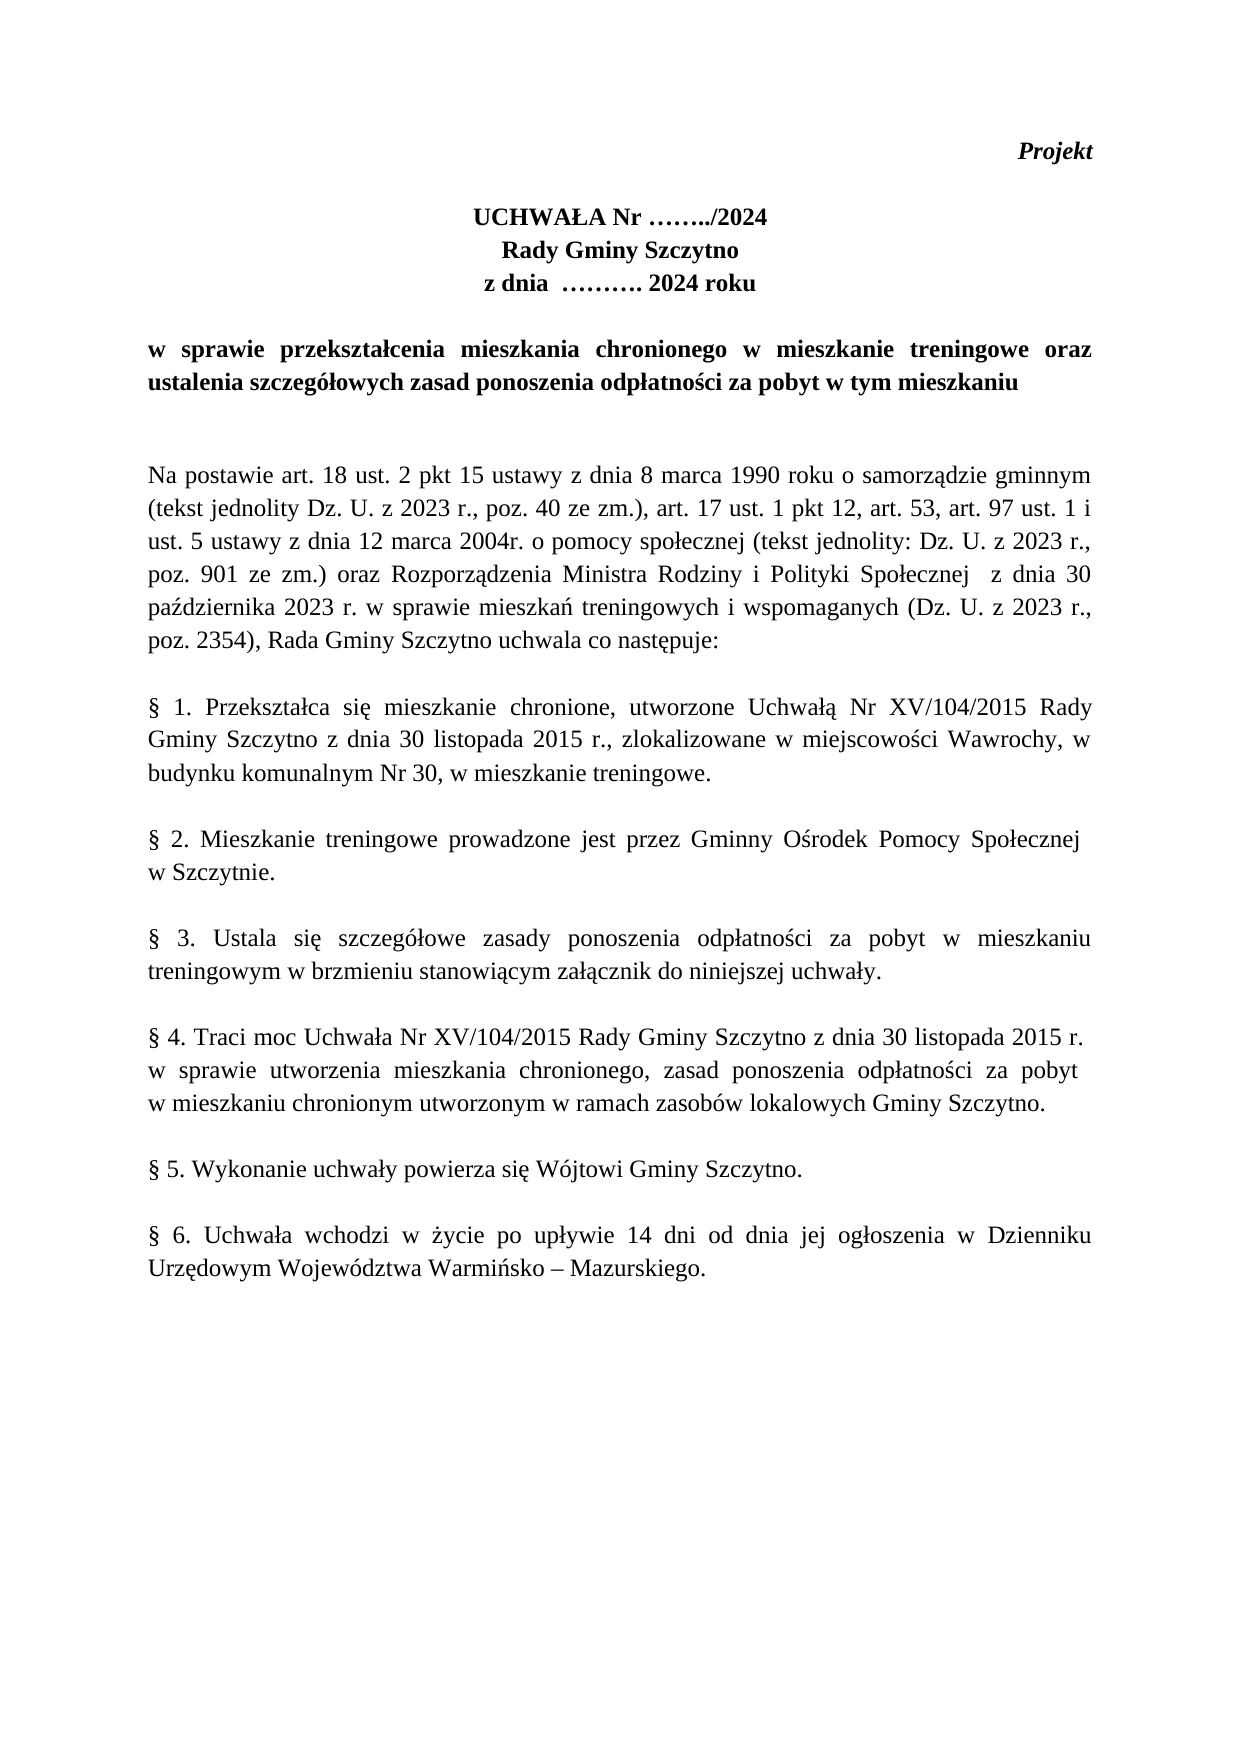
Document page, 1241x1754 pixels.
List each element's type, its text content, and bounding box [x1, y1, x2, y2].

text UCHWAŁA Nr ……../2024 [148, 202, 1092, 231]
text § 4. Traci moc Uchwała Nr XV/104/2015 Rady Gminy Szczytno z dnia 30 listopada 2015 r. w sprawie utworzenia mieszkania chronionego, zasad ponoszenia odpłatności za pobyt w mieszkaniu chronionym utworzonym w ramach zasobów lokalowych Gminy Szczytno. [148, 1022, 1092, 1117]
text Na postawie art. 18 ust. 2 pkt 15 ustawy z dnia 8 marca 1990 roku o samorządzie gminnym (tekst jednolity Dz. U. z 2023 r., poz. 40 ze zm.), art. 17 ust. 1 pkt 12, art. 53, art. 97 ust. 1 i ust. 5 ustawy z dnia 12 marca 2004r. o pomocy społecznej (tekst jednolity: Dz. U. z 2023 r., poz. 901 ze zm.) oraz Rozporządzenia Ministra Rodziny i Polityki Społecznej z dnia 30 października 2023 r. w sprawie mieszkań treningowych i wspomaganych (Dz. U. z 2023 r., poz. 2354), Rada Gminy Szczytno uchwala co następuje: [148, 460, 1092, 654]
text § 6. Uchwała wchodzi w życie po upływie 14 dni od dnia jej ogłoszenia w Dzienniku Urzędowym Województwa Warmińsko – Mazurskiego. [148, 1220, 1092, 1282]
text Rady Gminy Szczytno [148, 235, 1092, 264]
text § 1. Przekształca się mieszkanie chronione, utworzone Uchwałą Nr XV/104/2015 Rady Gminy Szczytno z dnia 30 listopada 2015 r., zlokalizowane w miejscowości Wawrochy, w budynku komunalnym Nr 30, w mieszkanie treningowe. [148, 692, 1092, 786]
text § 2. Mieszkanie treningowe prowadzone jest przez Gminny Ośrodek Pomocy Społecznej w Szczytnie. [148, 824, 1092, 885]
text § 5. Wykonanie uchwały powierza się Wójtowi Gminy Szczytno. [148, 1154, 1092, 1183]
text Projekt [738, 136, 1092, 164]
text w sprawie przekształcenia mieszkania chronionego w mieszkanie treningowe oraz ustalenia szczegółowych zasad ponoszenia odpłatności za pobyt w tym mieszkaniu [148, 334, 1092, 396]
text § 3. Ustala się szczegółowe zasady ponoszenia odpłatności za pobyt w mieszkaniu treningowym w brzmieniu stanowiącym załącznik do niniejszej uchwały. [148, 923, 1092, 984]
text z dnia ………. 2024 roku [148, 268, 1092, 297]
